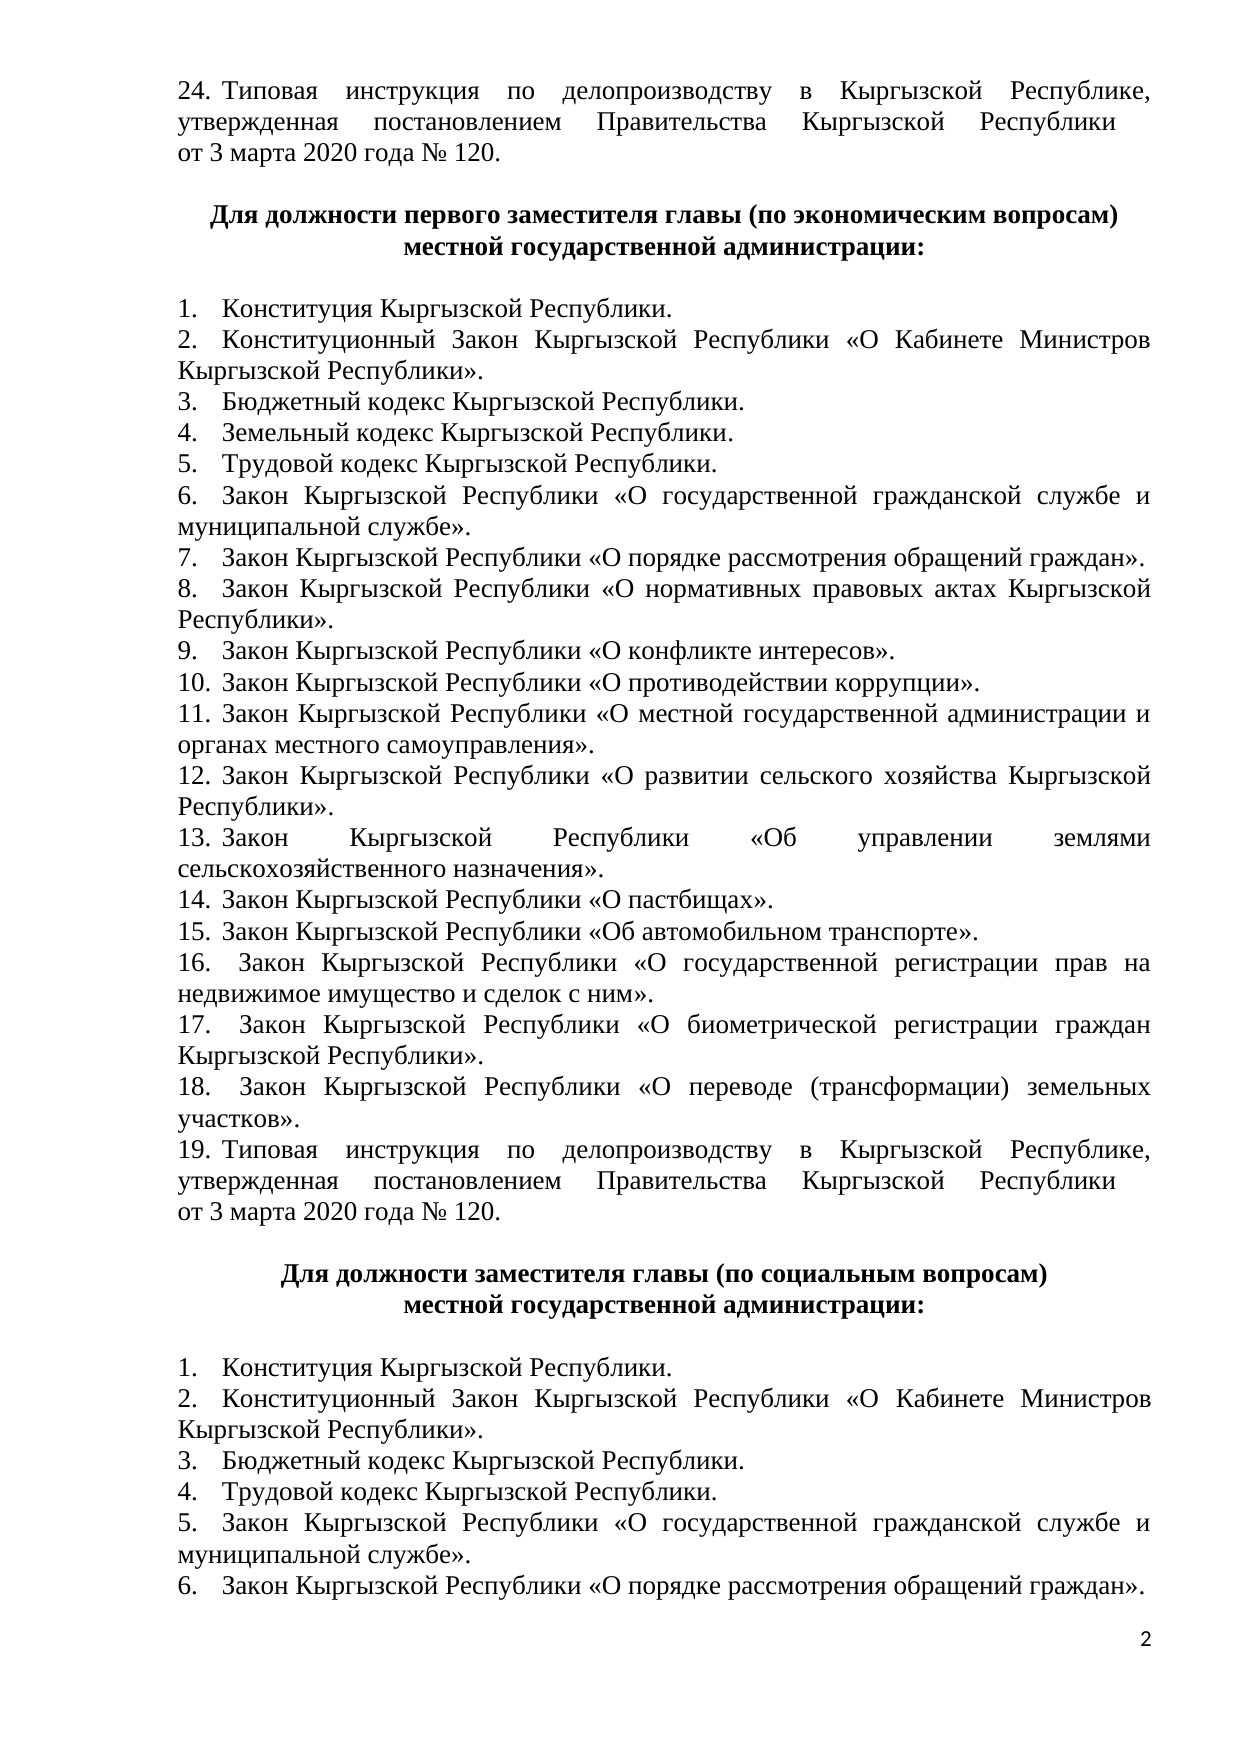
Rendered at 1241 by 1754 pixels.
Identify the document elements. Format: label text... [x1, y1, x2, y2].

list Трудовой кодекс Кыргызской Республики. [177, 1475, 1152, 1507]
list Типовая инструкция по делопроизводству в Кыргызской Республике, утвержденная постановлением Правительства Кыргызской Республики от 3 марта 2020 года № 120. [177, 1133, 1152, 1226]
list Конституция Кыргызской Республики. [177, 1351, 1152, 1382]
list Закон Кыргызской Республики «Об автомобильном транспорте». [177, 915, 1152, 946]
text Для должности первого заместителя главы (по экономическим вопросам) [177, 198, 1152, 229]
list Закон Кыргызской Республики «О биометрической регистрации граждан Кыргызской Республики». [177, 1008, 1152, 1071]
list Закон Кыргызской Республики «О государственной регистрации прав на недвижимое имущество и сделок с ним». [177, 946, 1152, 1008]
list Закон Кыргызской Республики «О государственной гражданской службе и муниципальной службе». [177, 1507, 1152, 1569]
list Конституция Кыргызской Республики. [177, 292, 1152, 323]
list Закон Кыргызской Республики «О переводе (трансформации) земельных участков». [177, 1071, 1152, 1133]
list Конституционный Закон Кыргызской Республики «О Кабинете Министров Кыргызской Республики». [177, 323, 1152, 385]
list Закон Кыргызской Республики «О местной государственной администрации и органах местного самоуправления». [177, 697, 1152, 759]
list Типовая инструкция по делопроизводству в Кыргызской Республике, утвержденная постановлением Правительства Кыргызской Республики от 3 марта 2020 года № 120. [177, 74, 1152, 167]
list Земельный кодекс Кыргызской Республики. [177, 416, 1152, 448]
list Бюджетный кодекс Кыргызской Республики. [177, 1444, 1152, 1475]
list Закон Кыргызской Республики «О конфликте интересов». [177, 634, 1152, 666]
list Закон Кыргызской Республики «Об управлении землями сельскохозяйственного назначения». [177, 821, 1152, 884]
list Бюджетный кодекс Кыргызской Республики. [177, 385, 1152, 416]
list Закон Кыргызской Республики «О порядке рассмотрения обращений граждан». [177, 541, 1152, 572]
list Закон Кыргызской Республики «О противодействии коррупции». [177, 666, 1152, 697]
list Закон Кыргызской Республики «О порядке рассмотрения обращений граждан». [177, 1569, 1152, 1600]
text местной государственной администрации: [177, 1288, 1152, 1320]
list Закон Кыргызской Республики «О государственной гражданской службе и муниципальной службе». [177, 479, 1152, 541]
list Конституционный Закон Кыргызской Республики «О Кабинете Министров Кыргызской Республики». [177, 1382, 1152, 1444]
list Трудовой кодекс Кыргызской Республики. [177, 448, 1152, 479]
text Для должности заместителя главы (по социальным вопросам) [177, 1257, 1152, 1288]
list Закон Кыргызской Республики «О развитии сельского хозяйства Кыргызской Республики». [177, 759, 1152, 821]
list Закон Кыргызской Республики «О пастбищах». [177, 884, 1152, 915]
list Закон Кыргызской Республики «О нормативных правовых актах Кыргызской Республики». [177, 572, 1152, 634]
text местной государственной администрации: [177, 229, 1152, 261]
